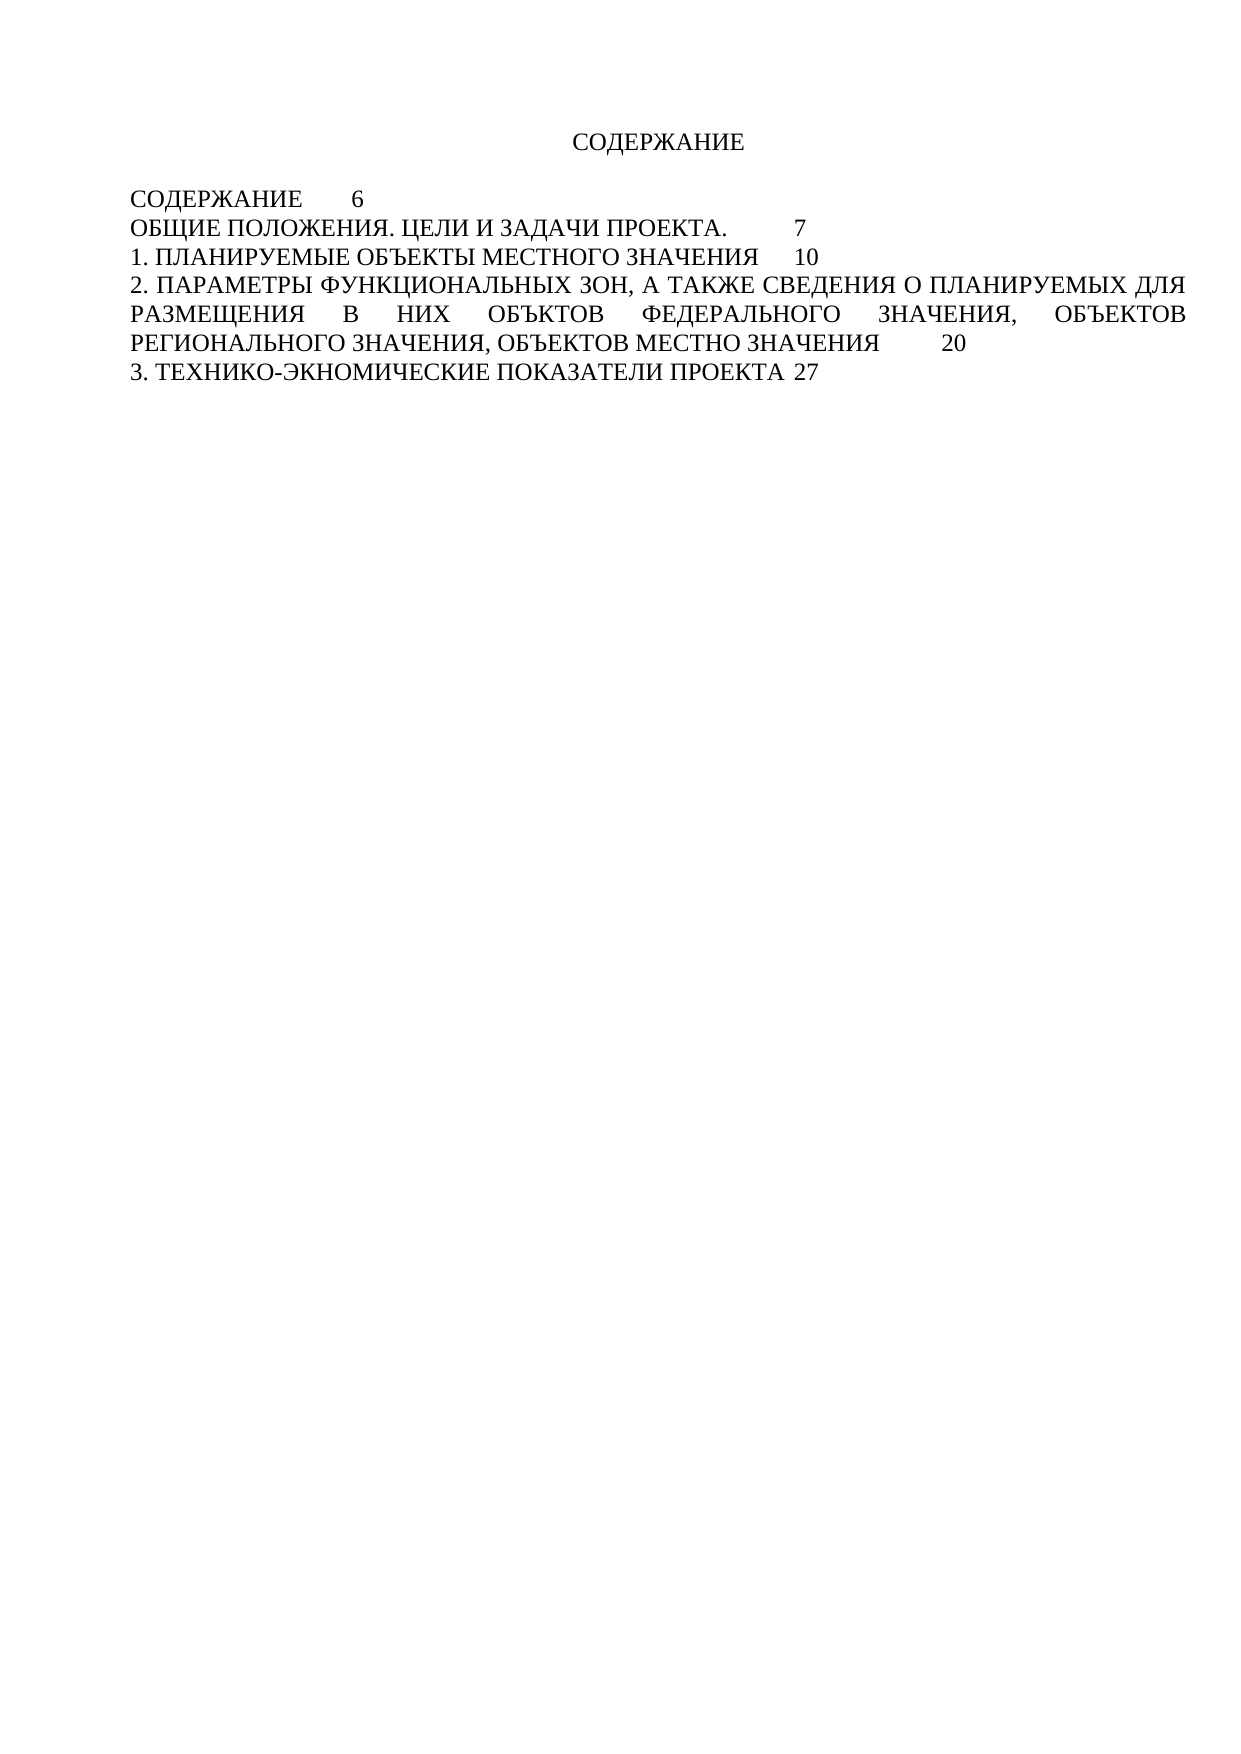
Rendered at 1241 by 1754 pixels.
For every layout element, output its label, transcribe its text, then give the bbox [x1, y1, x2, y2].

text ОБЩИЕ ПОЛОЖЕНИЯ. ЦЕЛИ И ЗАДАЧИ ПРОЕКТА. 7 [130, 213, 1187, 242]
text СОДЕРЖАНИЕ 6 [130, 184, 1187, 213]
text 3. ТЕХНИКО-ЭКНОМИЧЕСКИЕ ПОКАЗАТЕЛИ ПРОЕКТА 27 [130, 357, 1187, 385]
text 2. ПАРАМЕТРЫ ФУНКЦИОНАЛЬНЫХ ЗОН, А ТАКЖЕ СВЕДЕНИЯ О ПЛАНИРУЕМЫХ ДЛЯ РАЗМЕЩЕНИЯ В НИХ ОБЪКТОВ ФЕДЕРАЛЬНОГО ЗНАЧЕНИЯ, ОБЪЕКТОВ РЕГИОНАЛЬНОГО ЗНАЧЕНИЯ, ОБЪЕКТОВ МЕСТНО ЗНАЧЕНИЯ 20 [130, 270, 1187, 357]
text 1. ПЛАНИРУЕМЫЕ ОБЪЕКТЫ МЕСТНОГО ЗНАЧЕНИЯ 10 [130, 242, 1187, 270]
text СОДЕРЖАНИЕ [130, 127, 1187, 155]
